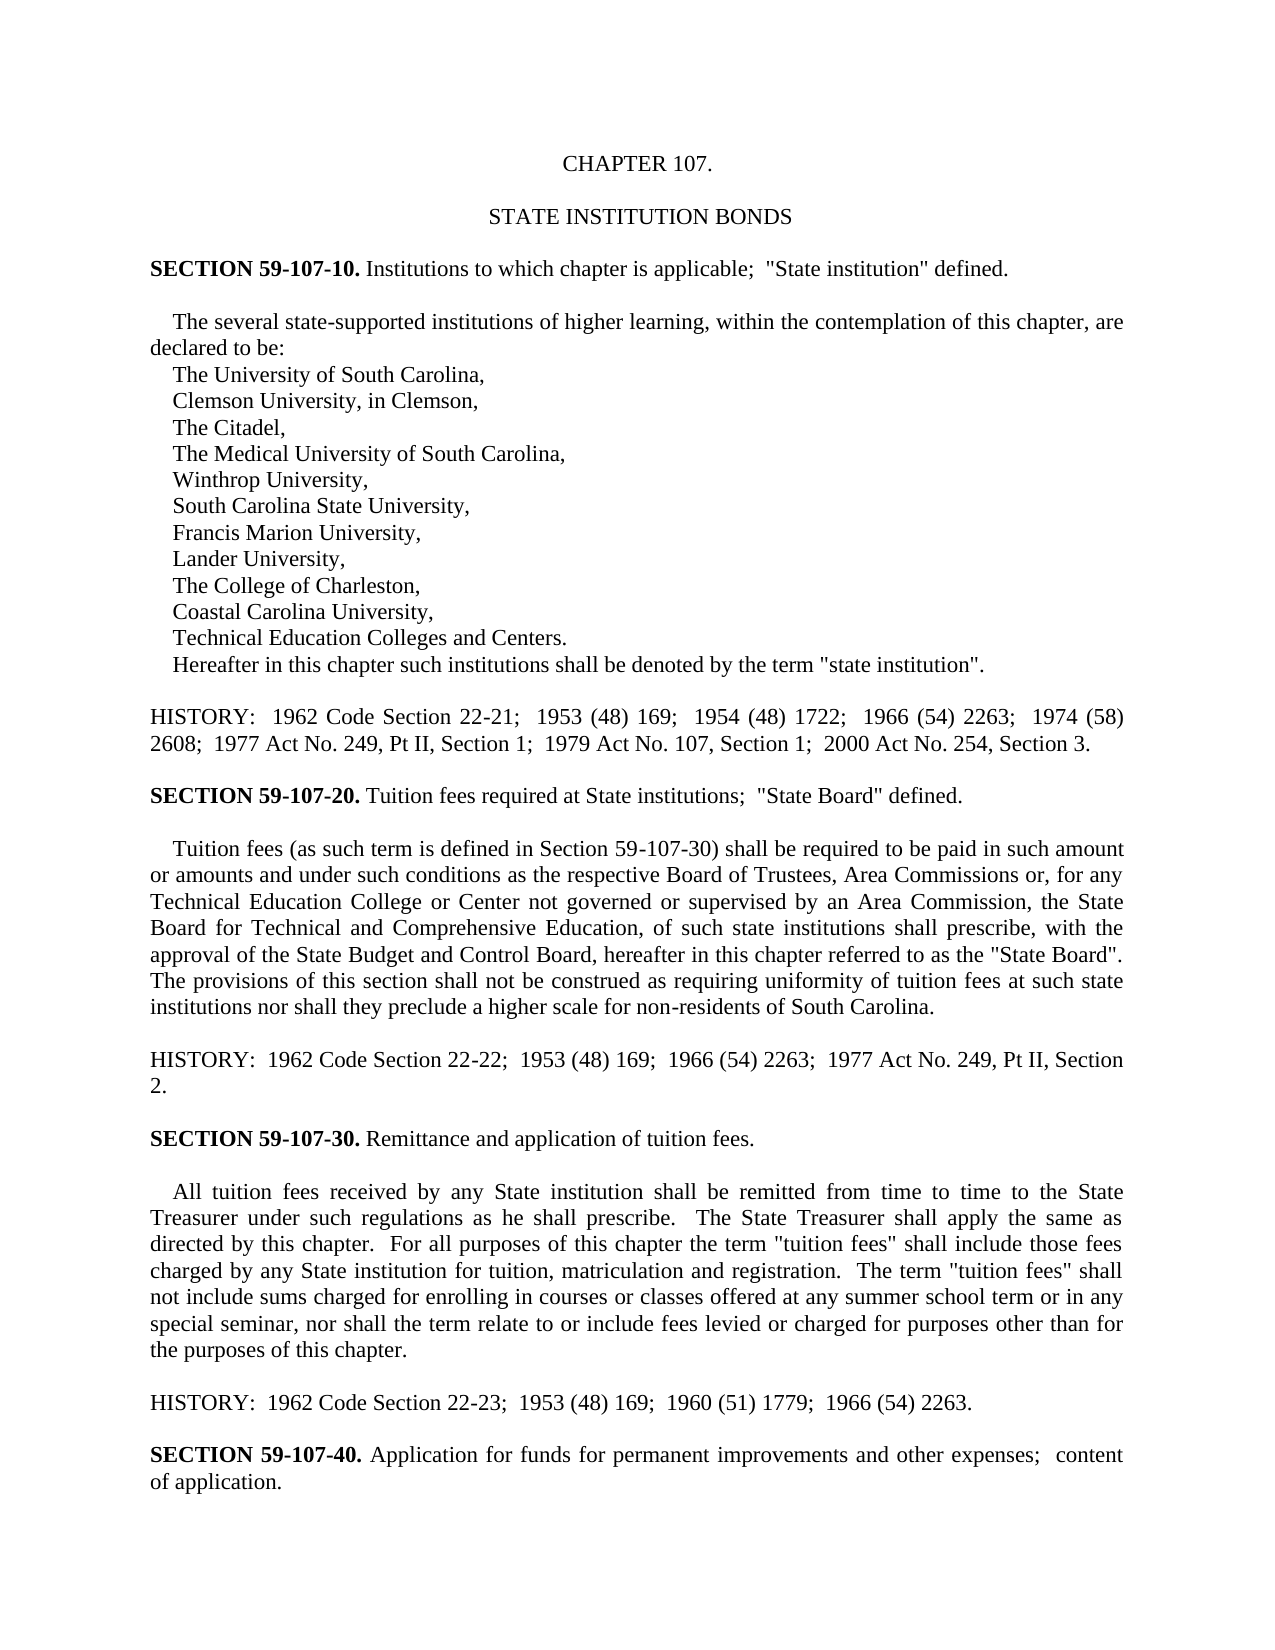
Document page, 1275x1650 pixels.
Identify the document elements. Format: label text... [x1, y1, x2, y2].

text The College of Charleston, [150, 572, 1125, 598]
text Winthrop University, [150, 466, 1125, 493]
text STATE INSTITUTION BONDS [150, 203, 1125, 229]
text HISTORY: 1962 Code Section 22-23; 1953 (48) 169; 1960 (51) 1779; 1966 (54) 2263. [150, 1389, 1125, 1415]
text All tuition fees received by any State institution shall be remitted from time to time to the State Treasurer under such regulations as he shall prescribe. The State Treasurer shall apply the same as directed by this chapter. For all purposes of this chapter the term "tuition fees" shall include those fees charged by any State institution for tuition, matriculation and registration. The term "tuition fees" shall not include sums charged for enrolling in courses or classes offered at any summer school term or in any special seminar, nor shall the term relate to or include fees levied or charged for purposes other than for the purposes of this chapter. [150, 1178, 1125, 1362]
text The Medical University of South Carolina, [150, 440, 1125, 466]
text The several state-supported institutions of higher learning, within the contemplation of this chapter, are declared to be: [150, 308, 1125, 361]
text Coastal Carolina University, [150, 598, 1125, 624]
text HISTORY: 1962 Code Section 22-22; 1953 (48) 169; 1966 (54) 2263; 1977 Act No. 249, Pt II, Section 2. [150, 1046, 1125, 1099]
text CHAPTER 107. [150, 150, 1125, 176]
text Francis Marion University, [150, 519, 1125, 545]
text Hereafter in this chapter such institutions shall be denoted by the term "state institution". [150, 651, 1125, 677]
text SECTION 59-107-30. Remittance and application of tuition fees. [150, 1125, 1125, 1151]
text The University of South Carolina, [150, 361, 1125, 387]
text HISTORY: 1962 Code Section 22-21; 1953 (48) 169; 1954 (48) 1722; 1966 (54) 2263; 1974 (58) 2608; 1977 Act No. 249, Pt II, Section 1; 1979 Act No. 107, Section 1; 2000 Act No. 254, Section 3. [150, 703, 1125, 756]
text Technical Education Colleges and Centers. [150, 624, 1125, 651]
text SECTION 59-107-20. Tuition fees required at State institutions; "State Board" defined. [150, 782, 1125, 809]
text Clemson University, in Clemson, [150, 387, 1125, 413]
text SECTION 59-107-10. Institutions to which chapter is applicable; "State institution" defined. [150, 255, 1125, 282]
text Lander University, [150, 545, 1125, 572]
text Tuition fees (as such term is defined in Section 59-107-30) shall be required to be paid in such amount or amounts and under such conditions as the respective Board of Trustees, Area Commissions or, for any Technical Education College or Center not governed or supervised by an Area Commission, the State Board for Technical and Comprehensive Education, of such state institutions shall prescribe, with the approval of the State Budget and Control Board, hereafter in this chapter referred to as the "State Board". The provisions of this section shall not be construed as requiring uniformity of tuition fees at such state institutions nor shall they preclude a higher scale for non-residents of South Carolina. [150, 835, 1125, 1020]
text SECTION 59-107-40. Application for funds for permanent improvements and other expenses; content of application. [150, 1441, 1125, 1494]
text The Citadel, [150, 413, 1125, 440]
text South Carolina State University, [150, 493, 1125, 519]
